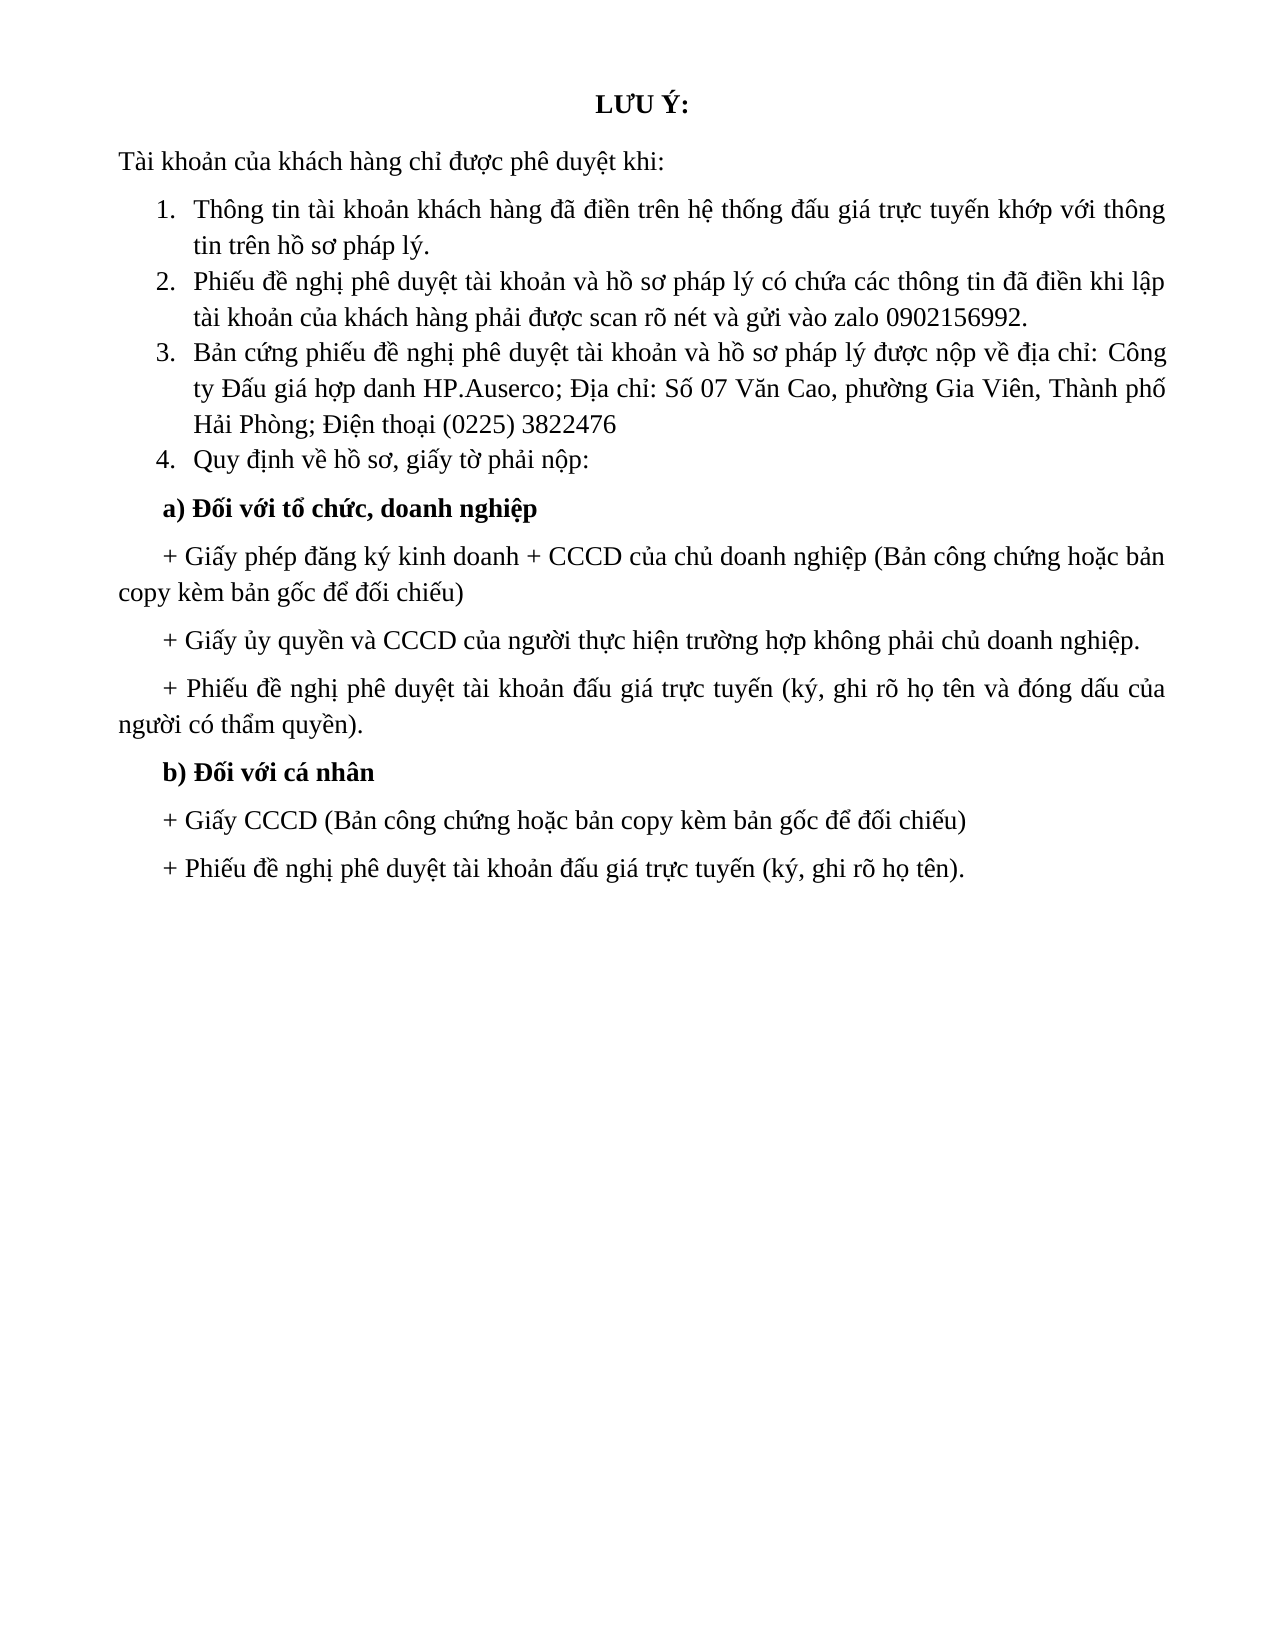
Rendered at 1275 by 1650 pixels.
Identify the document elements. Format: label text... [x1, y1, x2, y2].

text + Phiếu đề nghị phê duyệt tài khoản đấu giá trực tuyến (ký, ghi rõ họ tên). [118, 853, 1167, 884]
text + Giấy ủy quyền và CCCD của người thực hiện trường hợp không phải chủ doanh nghiệp. [118, 624, 1167, 655]
text + Giấy CCCD (Bản công chứng hoặc bản copy kèm bản gốc để đối chiếu) [118, 804, 1167, 836]
text LƯU Ý: [118, 89, 1167, 120]
list Phiếu đề nghị phê duyệt tài khoản và hồ sơ pháp lý có chứa các thông tin đã điền khi lập tài khoản của khách hàng phải được scan rõ nét và gửi vào zalo 0902156992. [156, 265, 1167, 332]
text b) Đối với cá nhân [118, 756, 1167, 787]
list Bản cứng phiếu đề nghị phê duyệt tài khoản và hồ sơ pháp lý được nộp về địa chỉ: Công ty Đấu giá hợp danh HP.Auserco; Địa chỉ: Số 07 Văn Cao, phường Gia Viên, Thành phố Hải Phòng; Điện thoại (0225) 3822476 [156, 336, 1167, 439]
list Quy định về hồ sơ, giấy tờ phải nộp: [156, 443, 1167, 475]
text + Giấy phép đăng ký kinh doanh + CCCD của chủ doanh nghiệp (Bản công chứng hoặc bản copy kèm bản gốc để đối chiếu) [118, 540, 1167, 607]
text + Phiếu đề nghị phê duyệt tài khoản đấu giá trực tuyến (ký, ghi rõ họ tên và đóng dấu của người có thẩm quyền). [118, 672, 1167, 739]
text Tài khoản của khách hàng chỉ được phê duyệt khi: [118, 145, 1167, 176]
text a) Đối với tổ chức, doanh nghiệp [118, 492, 1167, 523]
list Thông tin tài khoản khách hàng đã điền trên hệ thống đấu giá trực tuyến khớp với thông tin trên hồ sơ pháp lý. [156, 193, 1167, 260]
